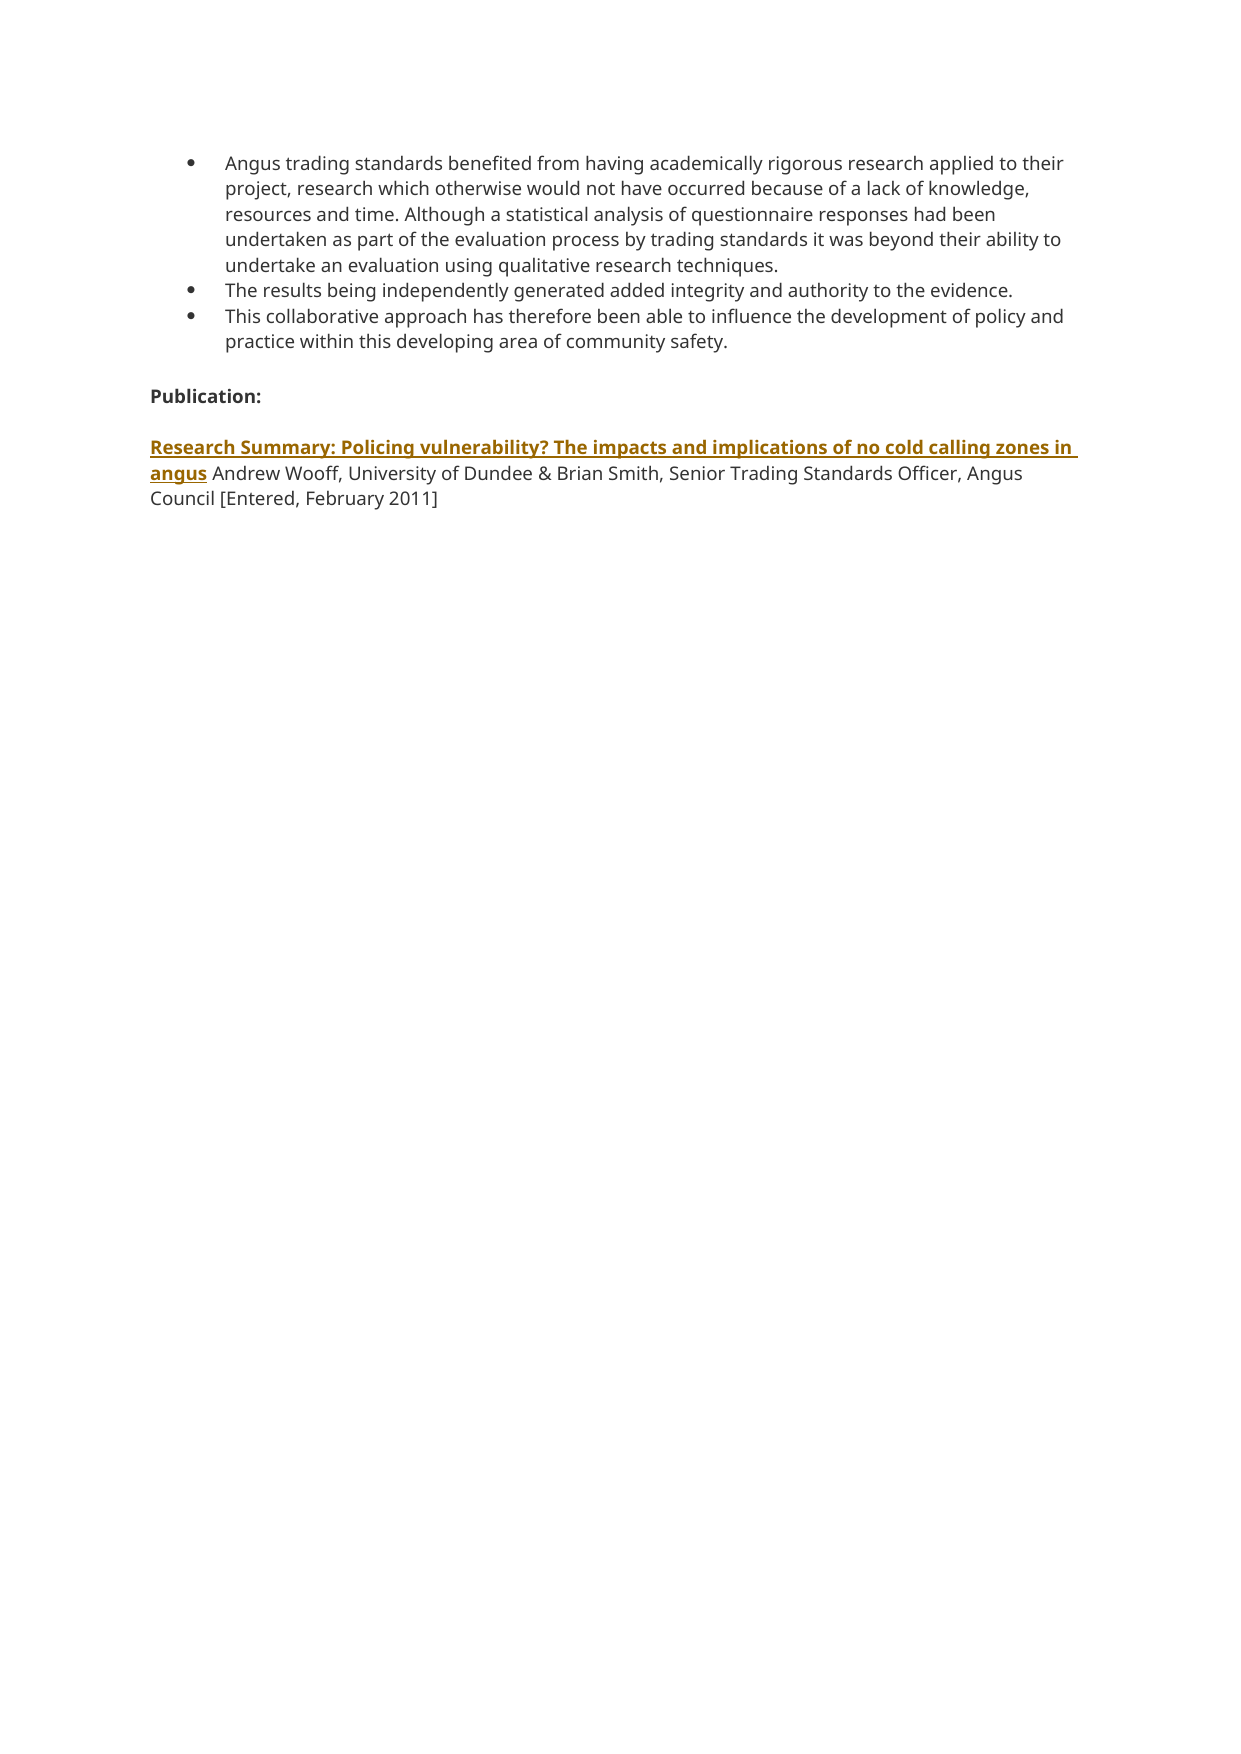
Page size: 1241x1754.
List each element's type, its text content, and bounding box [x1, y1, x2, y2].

list The results being independently generated added integrity and authority to the evidence. [187, 278, 1090, 303]
list Angus trading standards benefited from having academically rigorous research applied to their project, research which otherwise would not have occurred because of a lack of knowledge, resources and time. Although a statistical analysis of questionnaire responses had been undertaken as part of the evaluation process by trading standards it was beyond their ability to undertake an evaluation using qualitative research techniques. [187, 150, 1090, 278]
list This collaborative approach has therefore been able to influence the development of policy and practice within this developing area of community safety. [187, 303, 1090, 354]
text Publication: Research Summary: Policing vulnerability? The impacts and implications of no cold calling zones in angus Andrew Wooff, University of Dundee & Brian Smith, Senior Trading Standards Officer, Angus Council [Entered, February 2011] [150, 383, 1090, 511]
